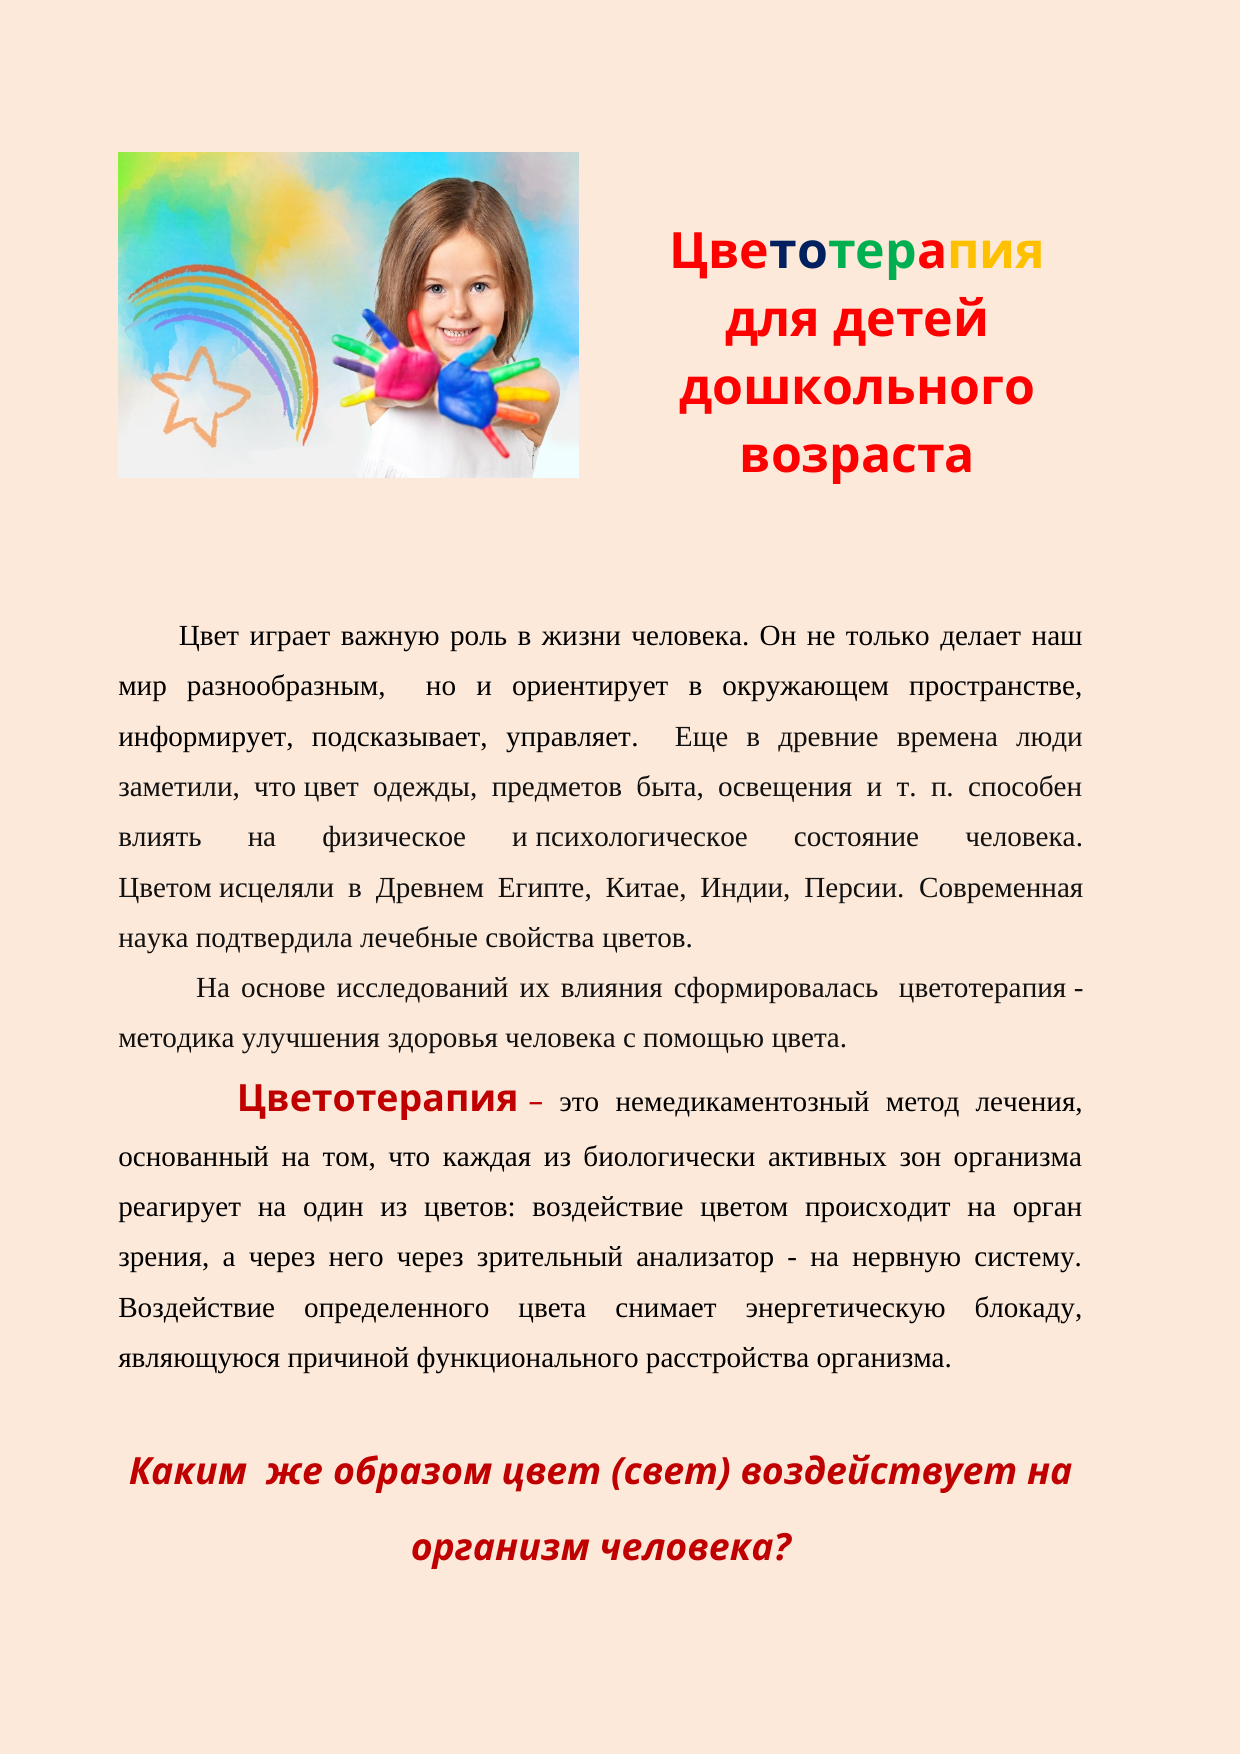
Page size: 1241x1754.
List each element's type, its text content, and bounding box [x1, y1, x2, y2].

table_header Цветотерапия для детей дошкольного возраста [591, 153, 1163, 576]
picture [118, 152, 579, 478]
table_header [107, 153, 591, 576]
text Цветотерапия – это немедикаментозный метод лечения, основанный на том, что каждая из биологически активных зон организма реагирует на один из цветов: воздействие цветом происходит на орган зрения, а через него через зрительный анализатор - на нервную систему. Воздействие определенного цвета снимает энергетическую блокаду, являющуюся причиной функционального расстройства организма. [118, 1071, 1083, 1373]
text На основе исследований их влияния сформировалась цветотерапия - методика улучшения здоровья человека с помощью цвета. [118, 970, 1083, 1054]
text Каким же образом цвет (свет) воздействует на организм человека? [118, 1444, 1083, 1572]
text Цвет играет важную роль в жизни человека. Он не только делает наш мир разнообразным, но и ориентирует в окружающем пространстве, информирует, подсказывает, управляет. Еще в древние времена люди заметили, что цвет одежды, предметов быта, освещения и т. п. способен влиять на физическое и психологическое состояние человека. Цветом исцеляли в Древнем Египте, Китае, Индии, Персии. Современная наука подтвердила лечебные свойства цветов. [118, 618, 1083, 953]
